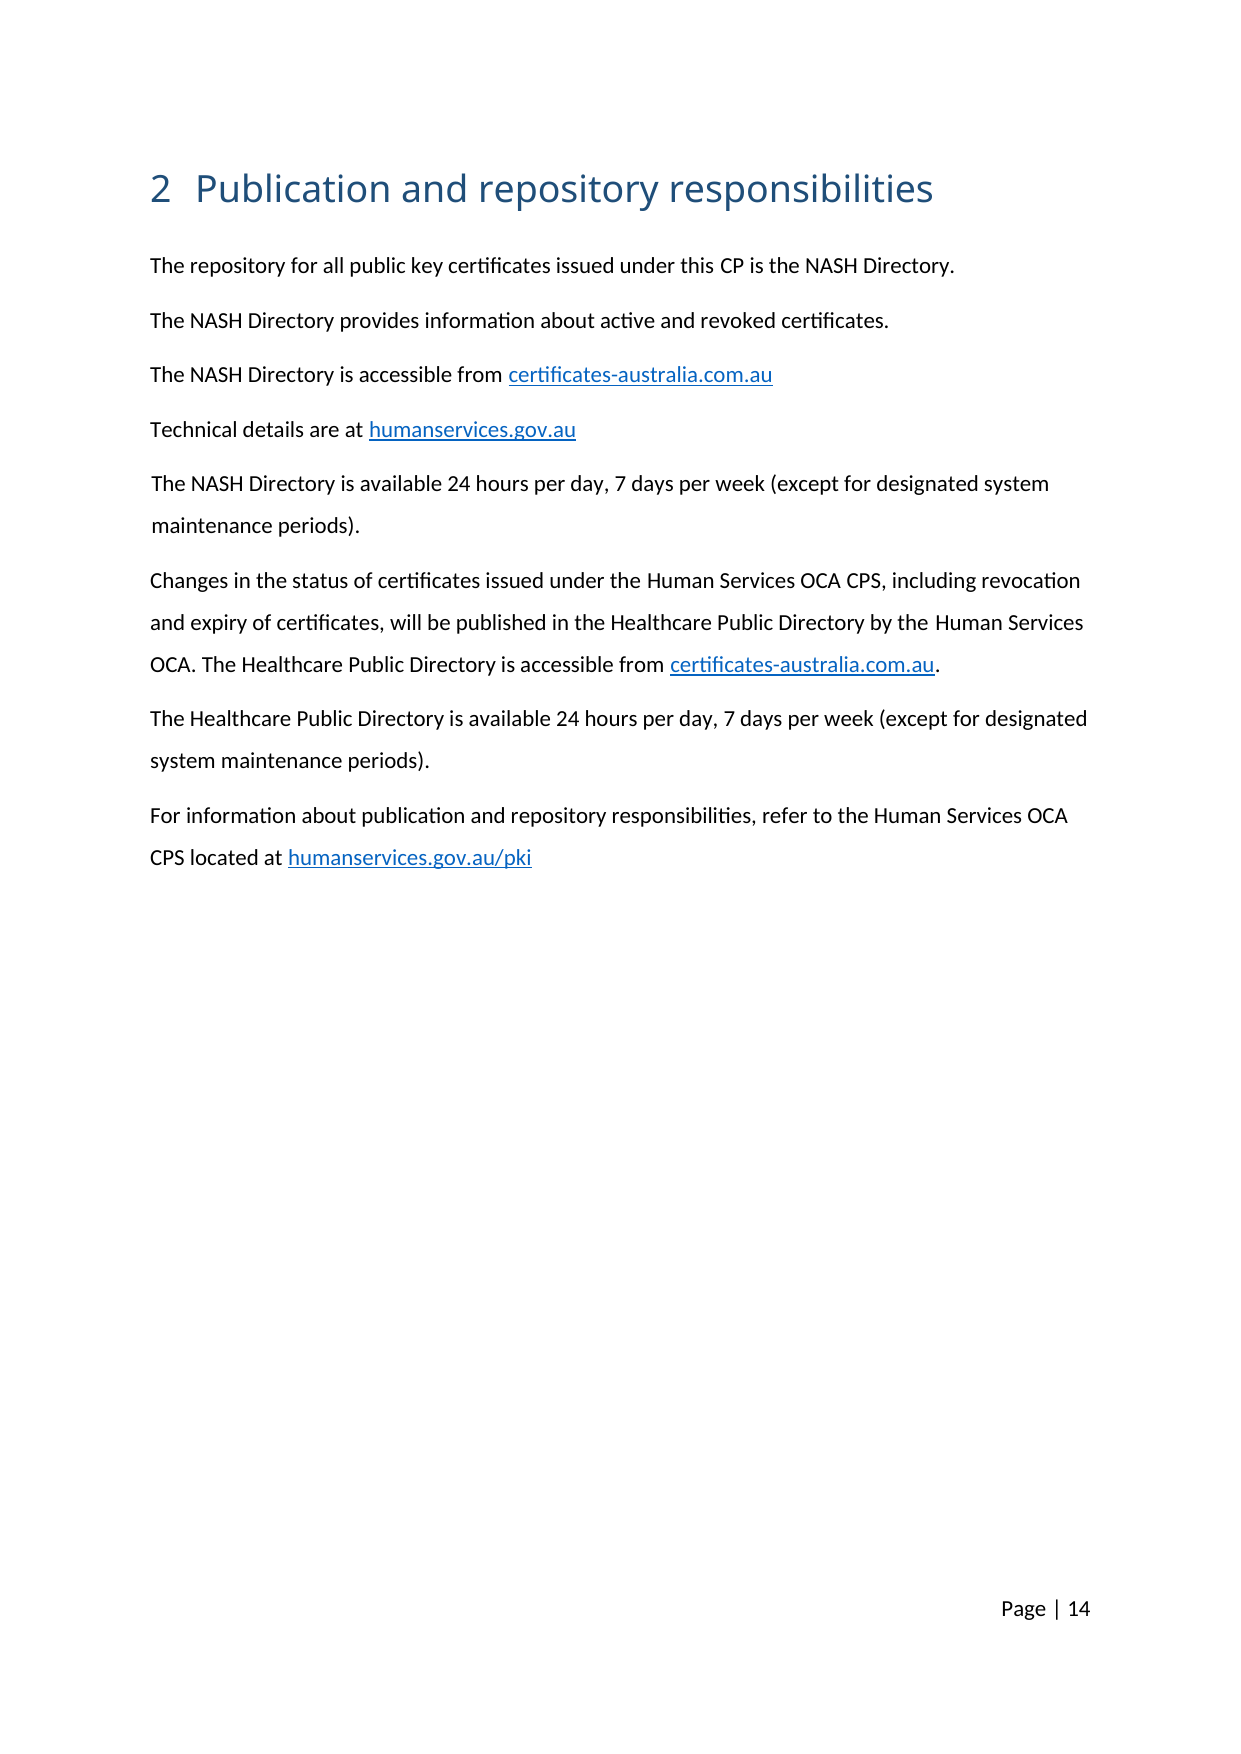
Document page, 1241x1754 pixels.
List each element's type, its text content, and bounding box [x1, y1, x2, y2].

text The NASH Directory provides information about active and revoked certificates. [150, 306, 1090, 334]
text Changes in the status of certificates issued under the Human Services OCA CPS, including revocation and expiry of certificates, will be published in the Healthcare Public Directory by the Human Services OCA. The Healthcare Public Directory is accessible from certificates-australia.com.au. [150, 566, 1090, 678]
text The Healthcare Public Directory is available 24 hours per day, 7 days per week (except for designated system maintenance periods). [150, 704, 1090, 774]
text Technical details are at humanservices.gov.au [150, 415, 1090, 443]
subtitle Publication and repository responsibilities [150, 162, 1090, 213]
text The repository for all public key certificates issued under this CP is the NASH Directory. [150, 252, 1090, 279]
text The NASH Directory is available 24 hours per day, 7 days per week (except for designated system maintenance periods). [151, 469, 1061, 539]
text For information about publication and repository responsibilities, refer to the Human Services OCA CPS located at humanservices.gov.au/pki [150, 801, 1090, 871]
text The NASH Directory is accessible from certificates-australia.com.au [150, 361, 1090, 388]
